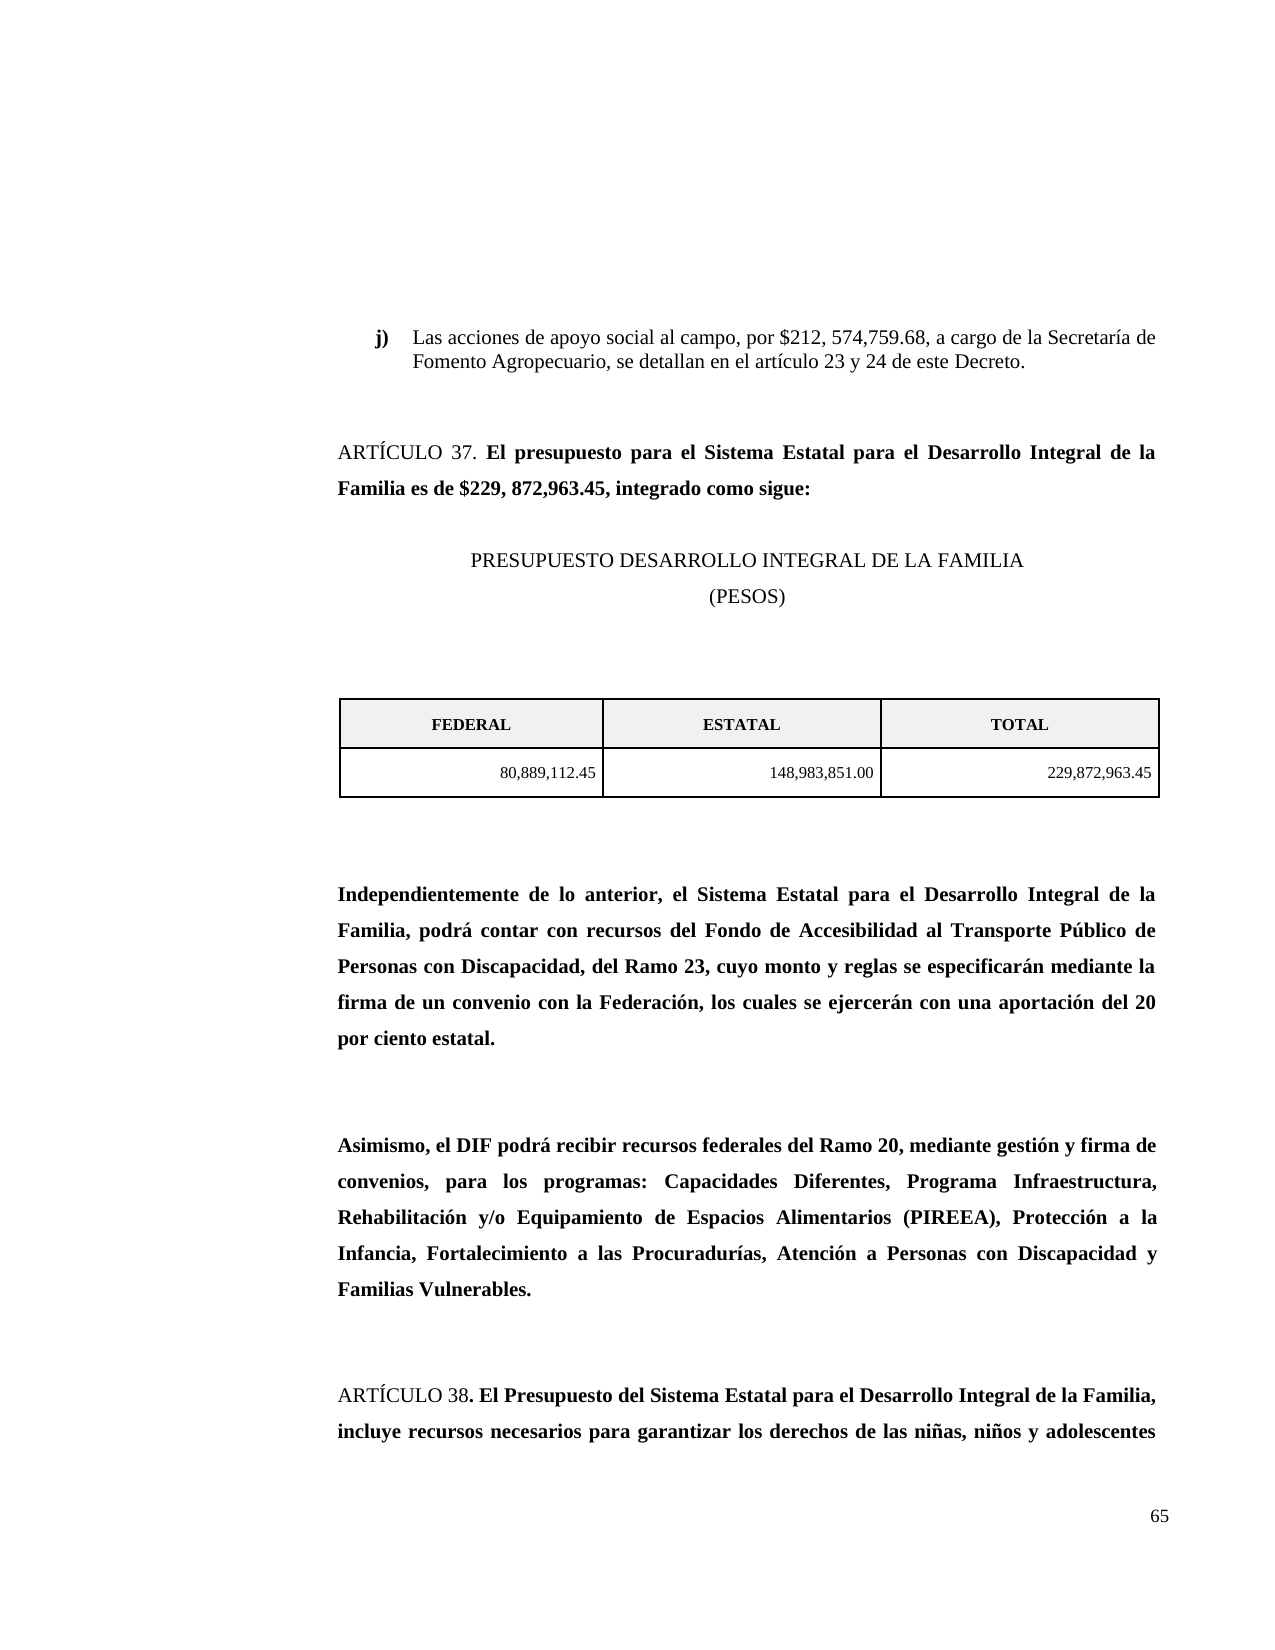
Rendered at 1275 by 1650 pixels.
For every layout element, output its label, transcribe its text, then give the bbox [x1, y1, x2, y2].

text Asimismo, el DIF podrá recibir recursos federales del Ramo 20, mediante gestión y firma de convenios, para los programas: Capacidades Diferentes, Programa Infraestructura, Rehabilitación y/o Equipamiento de Espacios Alimentarios (PIREEA), Protección a la Infancia, Fortalecimiento a las Procuradurías, Atención a Personas con Discapacidad y Familias Vulnerables. [337, 1133, 1157, 1301]
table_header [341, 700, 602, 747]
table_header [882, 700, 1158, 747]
text PRESUPUESTO DESARROLLO INTEGRAL DE LA FAMILIA [337, 548, 1157, 572]
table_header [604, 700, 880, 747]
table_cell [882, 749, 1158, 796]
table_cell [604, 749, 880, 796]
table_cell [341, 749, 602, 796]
text ARTÍCULO 37. El presupuesto para el Sistema Estatal para el Desarrollo Integral de la Familia es de $229, 872,963.45, integrado como sigue: [337, 440, 1157, 500]
text (PESOS) [337, 584, 1157, 608]
text Independientemente de lo anterior, el Sistema Estatal para el Desarrollo Integral de la Familia, podrá contar con recursos del Fondo de Accesibilidad al Transporte Público de Personas con Discapacidad, del Ramo 23, cuyo monto y reglas se especificarán mediante la firma de un convenio con la Federación, los cuales se ejercerán con una aportación del 20 por ciento estatal. [337, 882, 1157, 1050]
list Las acciones de apoyo social al campo, por $212, 574,759.68, a cargo de la Secretaría de Fomento Agropecuario, se detallan en el artículo 23 y 24 de este Decreto. [375, 325, 1156, 373]
